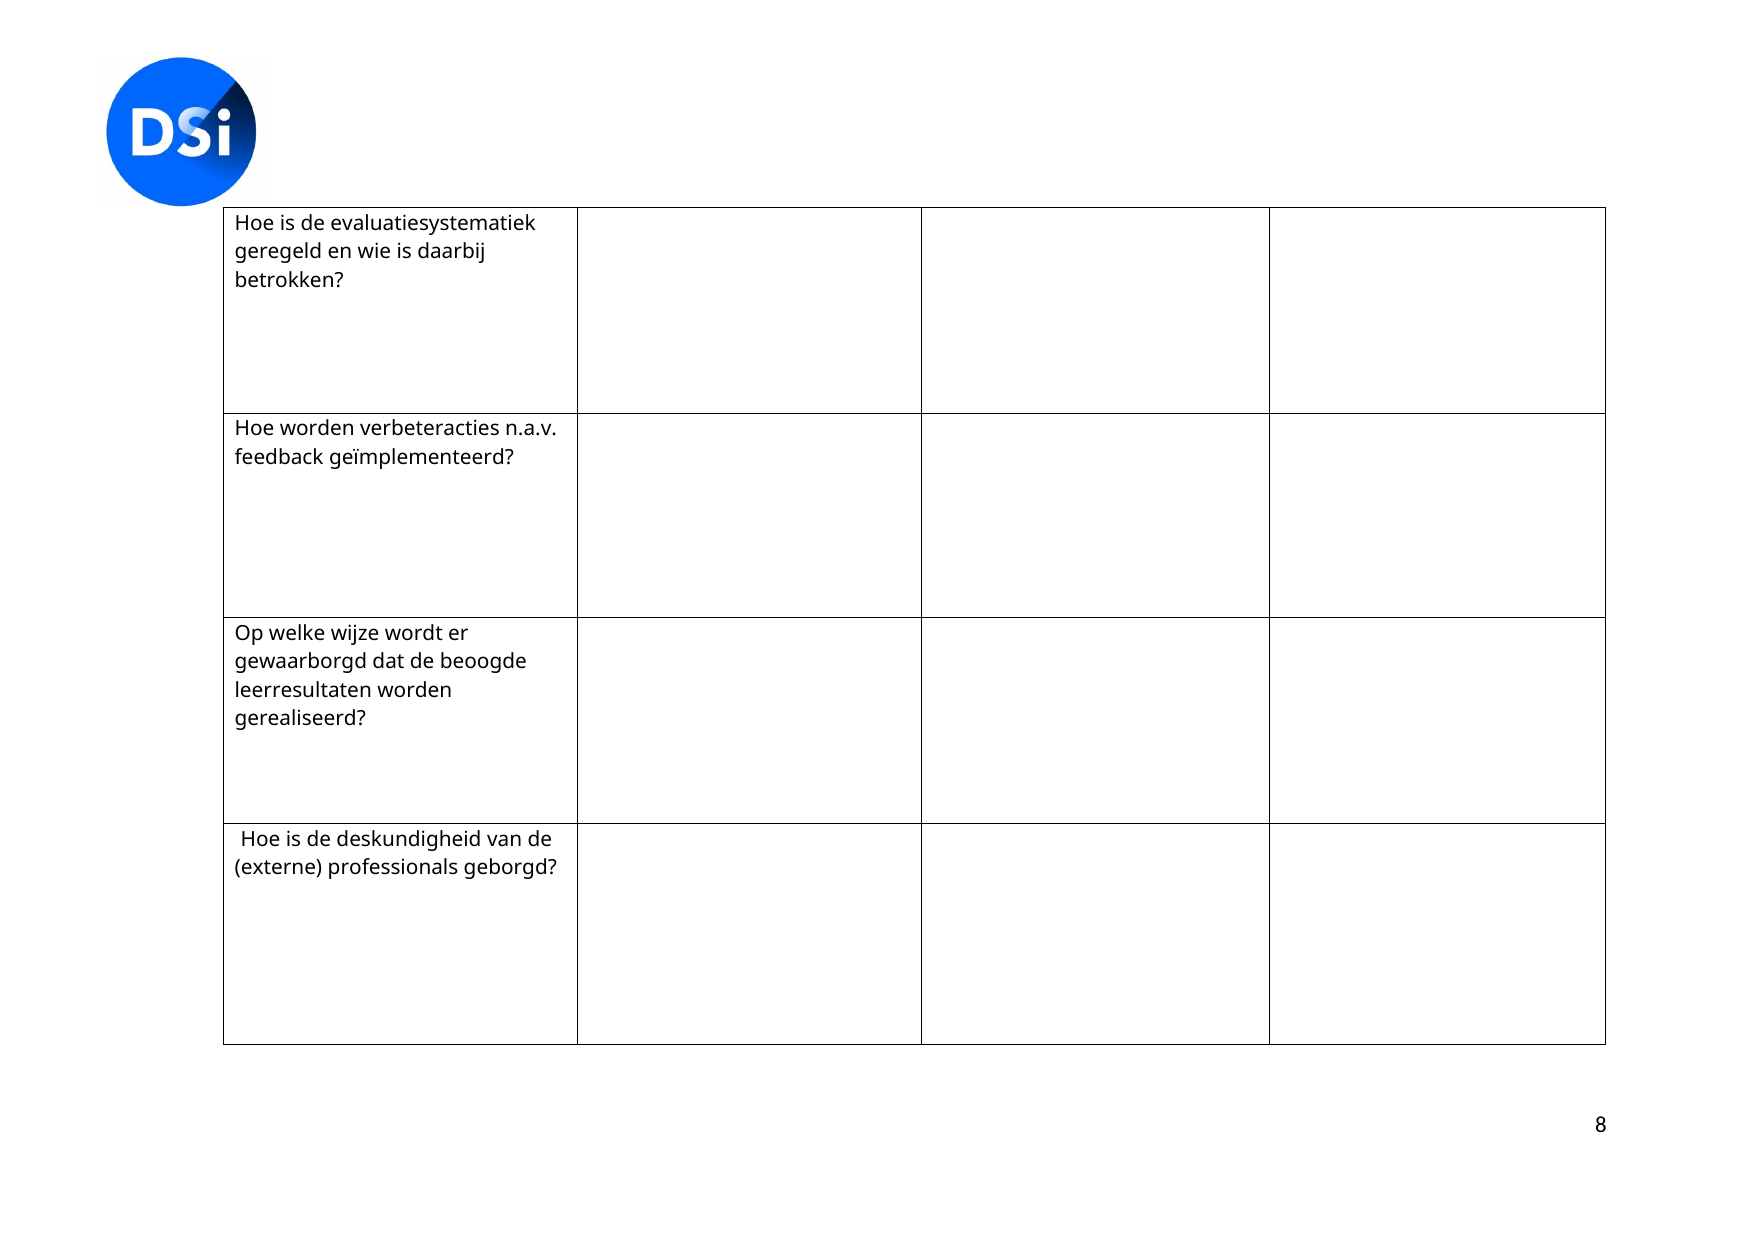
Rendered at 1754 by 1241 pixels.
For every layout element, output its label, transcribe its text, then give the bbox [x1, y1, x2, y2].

table_cell [922, 824, 1269, 1044]
table_cell [578, 618, 921, 823]
table_cell [1270, 208, 1605, 412]
table_cell [578, 824, 921, 1044]
table_cell [922, 618, 1269, 823]
table_cell [922, 414, 1269, 617]
table_cell Op welke wijze wordt er gewaarborgd dat de beoogde leerresultaten worden gerealiseerd? [224, 618, 577, 823]
table_cell Hoe worden verbeteracties n.a.v. feedback geïmplementeerd? [224, 414, 577, 617]
table_cell Hoe is de deskundigheid van de (externe) professionals geborgd? [224, 824, 577, 1044]
table_cell [1270, 618, 1605, 823]
table_cell Hoe is de evaluatiesystematiek geregeld en wie is daarbij betrokken? [224, 208, 577, 412]
picture [93, 56, 271, 207]
table_cell [578, 414, 921, 617]
table_cell [578, 208, 921, 412]
table_cell [1270, 414, 1605, 617]
table_cell [1270, 824, 1605, 1044]
table_cell [922, 208, 1269, 412]
